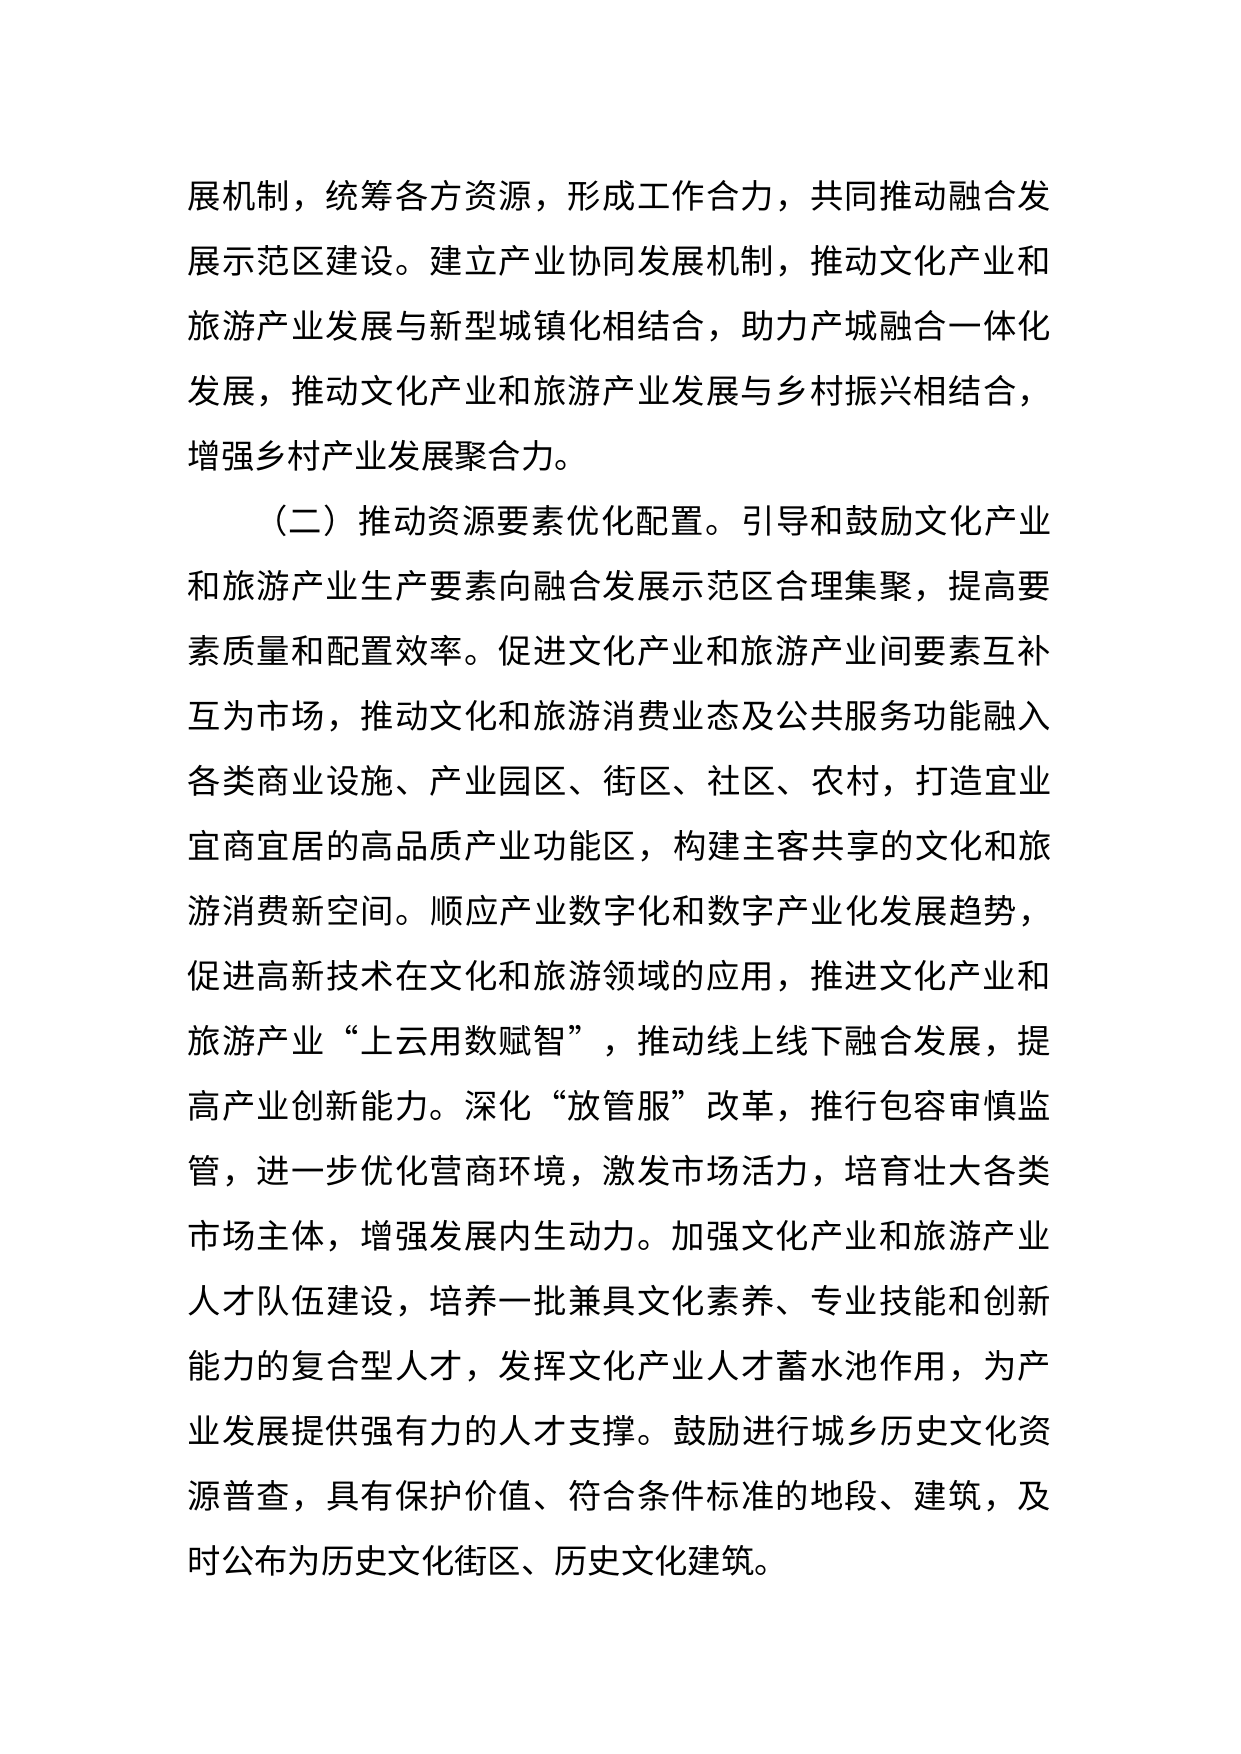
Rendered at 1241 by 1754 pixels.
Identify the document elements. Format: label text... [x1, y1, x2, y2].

text （二）推动资源要素优化配置。引导和鼓励文化产业和旅游产业生产要素向融合发展示范区合理集聚，提高要素质量和配置效率。促进文化产业和旅游产业间要素互补、互为市场，推动文化和旅游消费业态及公共服务功能融入各类商业设施、产业园区、街区、社区、农村，打造宜业宜商宜居的高品质产业功能区，构建主客共享的文化和旅游消费新空间。顺应产业数字化和数字产业化发展趋势，促进高新技术在文化和旅游领域的应用，推进文化产业和旅游产业“上云用数赋智”，推动线上线下融合发展，提高产业创新能力。深化“放管服”改革，推行包容审慎监管，进一步优化营商环境，激发市场活力，培育壮大各类市场主体，增强发展内生动力。加强文化产业和旅游产业人才队伍建设，培养一批兼具文化素养、专业技能和创新能力的复合型人才，发挥文化产业人才蓄水池作用，为产业发展提供强有力的人才支撑。鼓励进行城乡历史文化资源普查，具有保护价值、符合条件标准的地段、建筑，及时公布为历史文化街区、历史文化建筑。 [187, 487, 1053, 1592]
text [187, 162, 1053, 487]
